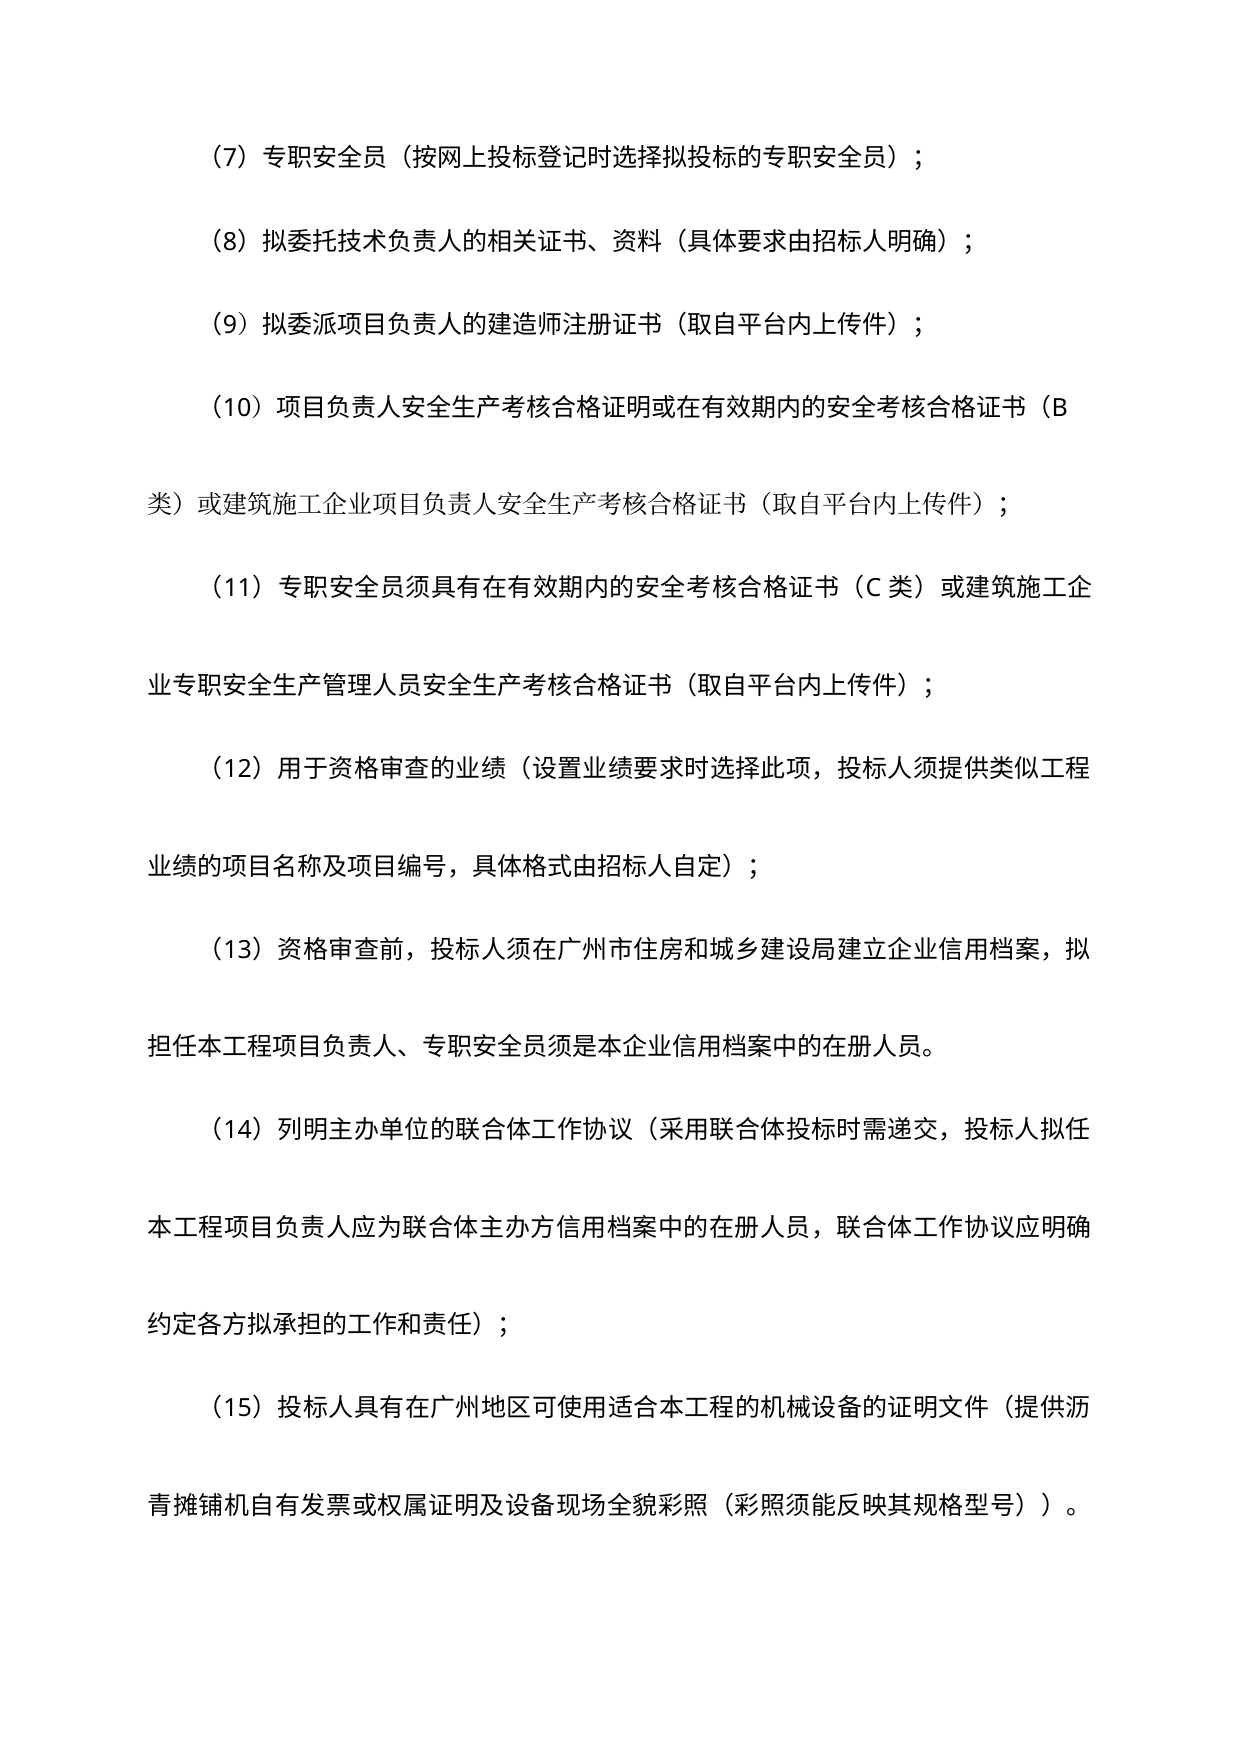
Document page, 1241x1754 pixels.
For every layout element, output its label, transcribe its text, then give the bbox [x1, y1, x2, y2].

text （8）拟委托技术负责人的相关证书、资料（具体要求由招标人明确）； [148, 207, 1092, 272]
text （10）项目负责人安全生产考核合格证明或在有效期内的安全考核合格证书（B类）或建筑施工企业项目负责人安全生产考核合格证书（取自平台内上传件）； [148, 373, 1092, 535]
text （14）列明主办单位的联合体工作协议（采用联合体投标时需递交，投标人拟任本工程项目负责人应为联合体主办方信用档案中的在册人员，联合体工作协议应明确约定各方拟承担的工作和责任）； [148, 1095, 1092, 1355]
text （7）专职安全员（按网上投标登记时选择拟投标的专职安全员）； [148, 123, 1092, 188]
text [148, 1373, 1092, 1536]
text （11）专职安全员须具有在有效期内的安全考核合格证书（C 类）或建筑施工企业专职安全生产管理人员安全生产考核合格证书（取自平台内上传件）； [148, 553, 1092, 716]
text （9）拟委派项目负责人的建造师注册证书（取自平台内上传件）； [148, 290, 1092, 355]
text （12）用于资格审查的业绩（设置业绩要求时选择此项，投标人须提供类似工程业绩的项目名称及项目编号，具体格式由招标人自定）； [148, 734, 1092, 897]
text （13）资格审查前，投标人须在广州市住房和城乡建设局建立企业信用档案，拟担任本工程项目负责人、专职安全员须是本企业信用档案中的在册人员。 [148, 915, 1092, 1077]
